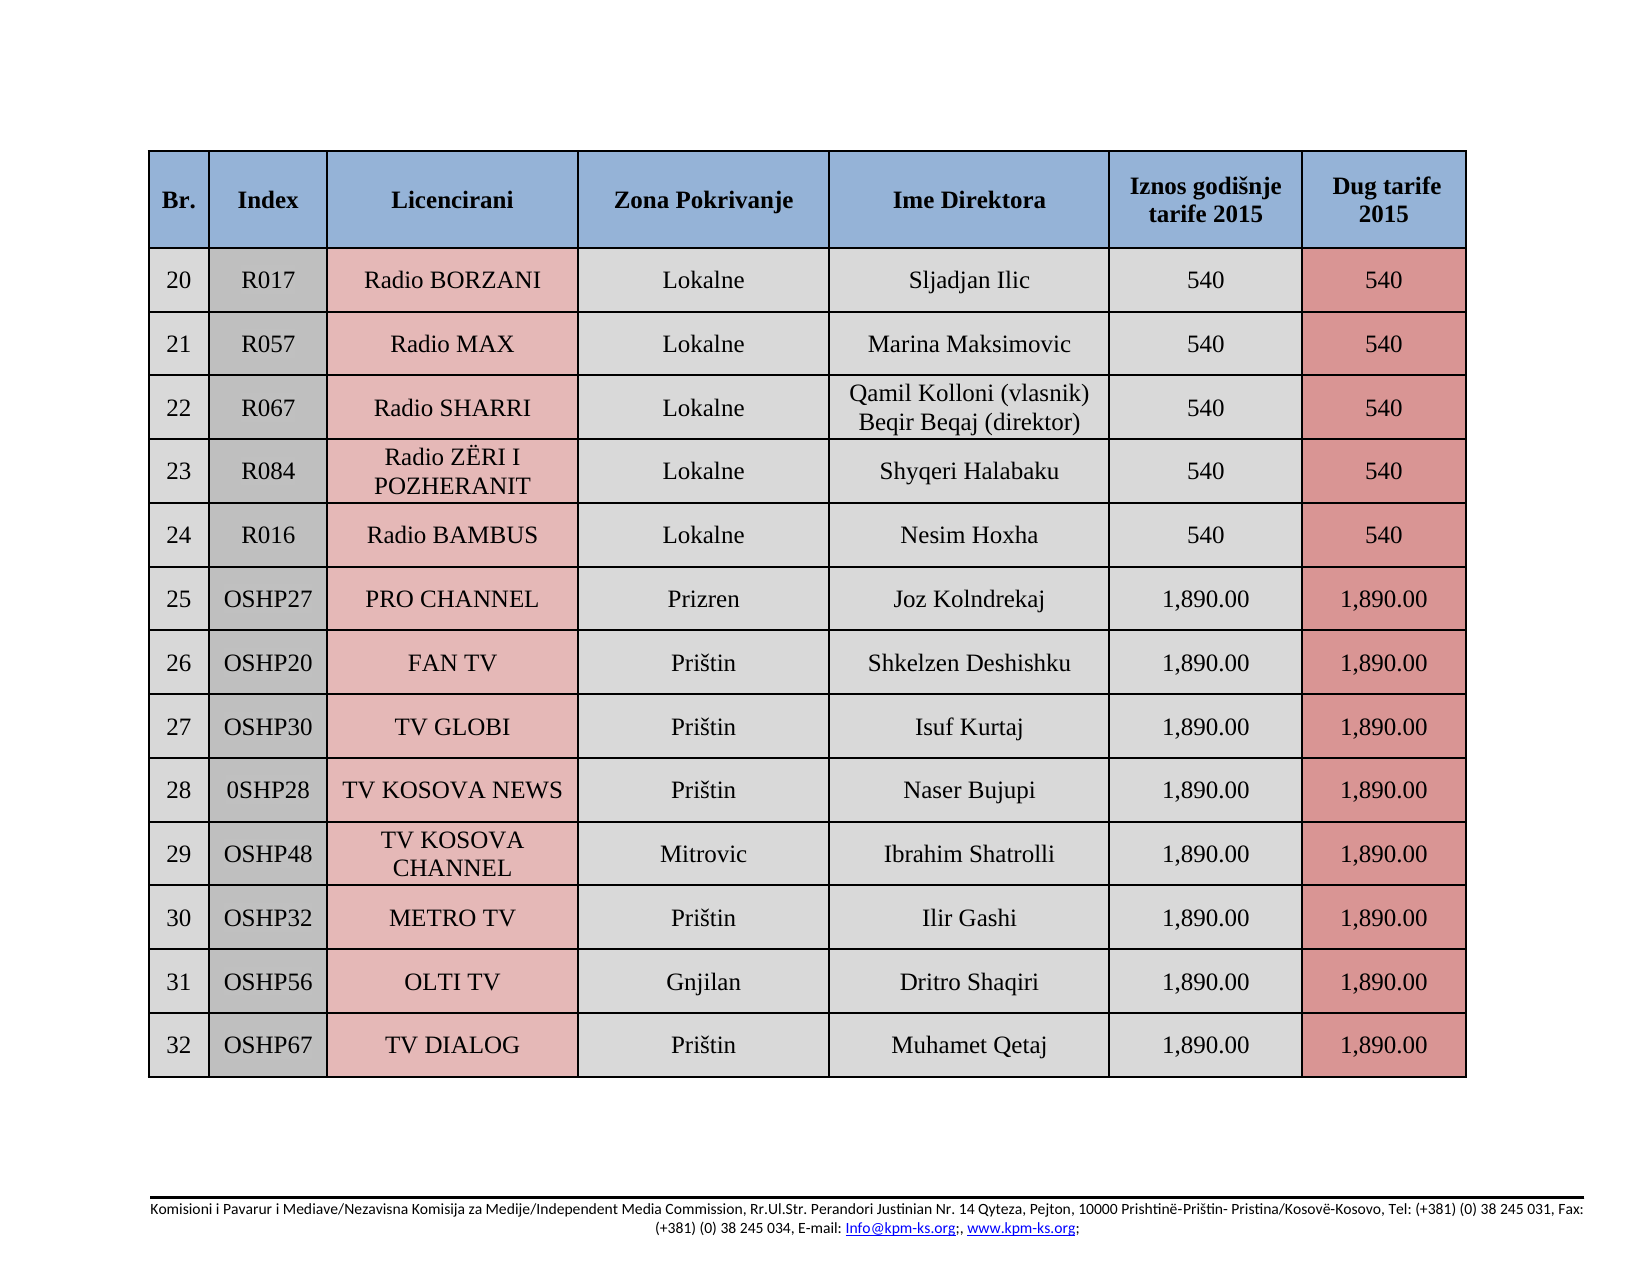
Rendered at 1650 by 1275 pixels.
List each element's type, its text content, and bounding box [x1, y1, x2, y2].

table_cell 1,890.00 [1303, 950, 1465, 1012]
table_cell Licencirani [328, 152, 577, 247]
table_cell 540 [1303, 504, 1465, 566]
table_cell Nesim Hoxha [830, 504, 1108, 566]
table_cell Sljadjan Ilic [830, 249, 1108, 311]
table_cell TV KOSOVA NEWS [328, 759, 577, 821]
table_cell Lokalne [579, 376, 828, 438]
table_cell 28 [150, 759, 208, 821]
table_cell 1,890.00 [1110, 695, 1301, 757]
table_cell Marina Maksimovic [830, 313, 1108, 374]
table_cell 540 [1110, 313, 1301, 374]
table_cell Prizren [579, 568, 828, 629]
table_cell 30 [150, 886, 208, 948]
table_cell 1,890.00 [1303, 631, 1465, 693]
table_cell Prištin [579, 886, 828, 948]
table_cell 23 [150, 440, 208, 502]
table_cell 21 [150, 313, 208, 374]
table_cell 1,890.00 [1110, 823, 1301, 884]
table_cell Radio SHARRI [328, 376, 577, 438]
table_cell Ibrahim Shatrolli [830, 823, 1108, 884]
table_cell 540 [1303, 249, 1465, 311]
table_cell Dritro Shaqiri [830, 950, 1108, 1012]
table_cell Dug tarife 2015 [1303, 152, 1465, 247]
table_cell R067 [210, 376, 326, 438]
table_cell OSHP20 [210, 631, 326, 693]
table_cell PRO CHANNEL [328, 568, 577, 629]
table_cell 540 [1110, 440, 1301, 502]
table_cell Radio ZËRI I POZHERANIT [328, 440, 577, 502]
table_cell OSHP32 [210, 886, 326, 948]
table_cell Br. [150, 152, 208, 247]
table_cell Ime Direktora [830, 152, 1108, 247]
table_cell Index [210, 152, 326, 247]
table_cell Lokalne [579, 249, 828, 311]
table_cell OSHP67 [210, 1014, 326, 1076]
table_cell 0SHP28 [210, 759, 326, 821]
table_cell OLTI TV [328, 950, 577, 1012]
table_cell R017 [210, 249, 326, 311]
table_cell Iznos godišnje tarife 2015 [1110, 152, 1301, 247]
table_cell 1,890.00 [1303, 823, 1465, 884]
table_cell 540 [1303, 313, 1465, 374]
table_cell 1,890.00 [1110, 631, 1301, 693]
table_cell Prištin [579, 631, 828, 693]
table_cell Radio BAMBUS [328, 504, 577, 566]
table_cell OSHP56 [210, 950, 326, 1012]
table_cell 32 [150, 1014, 208, 1076]
table_cell Muhamet Qetaj [830, 1014, 1108, 1076]
table_cell Gnjilan [579, 950, 828, 1012]
table_cell Zona Pokrivanje [579, 152, 828, 247]
table_cell Prištin [579, 695, 828, 757]
table_cell 27 [150, 695, 208, 757]
table_cell OSHP30 [210, 695, 326, 757]
table_cell 1,890.00 [1110, 1014, 1301, 1076]
table_cell Shkelzen Deshishku [830, 631, 1108, 693]
table_cell Radio MAX [328, 313, 577, 374]
table_cell Isuf Kurtaj [830, 695, 1108, 757]
table_cell Shyqeri Halabaku [830, 440, 1108, 502]
table_cell 26 [150, 631, 208, 693]
table_cell R084 [210, 440, 326, 502]
table_cell 540 [1303, 440, 1465, 502]
table_cell R016 [210, 504, 326, 566]
table_cell Radio BORZANI [328, 249, 577, 311]
table_cell OSHP27 [210, 568, 326, 629]
table_cell Lokalne [579, 504, 828, 566]
table_cell Qamil Kolloni (vlasnik) Beqir Beqaj (direktor) [830, 376, 1108, 438]
table_cell Prištin [579, 1014, 828, 1076]
table_cell 1,890.00 [1110, 568, 1301, 629]
table_cell TV GLOBI [328, 695, 577, 757]
table_cell Lokalne [579, 313, 828, 374]
table_cell 1,890.00 [1110, 950, 1301, 1012]
table_cell 22 [150, 376, 208, 438]
table_cell 540 [1303, 376, 1465, 438]
table_cell 31 [150, 950, 208, 1012]
table_cell 1,890.00 [1303, 568, 1465, 629]
table_cell 540 [1110, 504, 1301, 566]
table_cell Ilir Gashi [830, 886, 1108, 948]
table_cell 29 [150, 823, 208, 884]
table_cell Naser Bujupi [830, 759, 1108, 821]
table_cell 20 [150, 249, 208, 311]
table_cell 540 [1110, 376, 1301, 438]
table_cell Mitrovic [579, 823, 828, 884]
table_cell R057 [210, 313, 326, 374]
table_cell 1,890.00 [1110, 886, 1301, 948]
table_cell FAN TV [328, 631, 577, 693]
table_cell 1,890.00 [1303, 886, 1465, 948]
table_cell 540 [1110, 249, 1301, 311]
table_cell 1,890.00 [1303, 759, 1465, 821]
table_cell 1,890.00 [1110, 759, 1301, 821]
table_cell 24 [150, 504, 208, 566]
table_cell Joz Kolndrekaj [830, 568, 1108, 629]
table_cell 1,890.00 [1303, 695, 1465, 757]
table_cell OSHP48 [210, 823, 326, 884]
table_cell Lokalne [579, 440, 828, 502]
table_cell TV DIALOG [328, 1014, 577, 1076]
table_cell METRO TV [328, 886, 577, 948]
table_cell 25 [150, 568, 208, 629]
table_cell Prištin [579, 759, 828, 821]
table_cell 1,890.00 [1303, 1014, 1465, 1076]
table_cell TV KOSOVA CHANNEL [328, 823, 577, 884]
